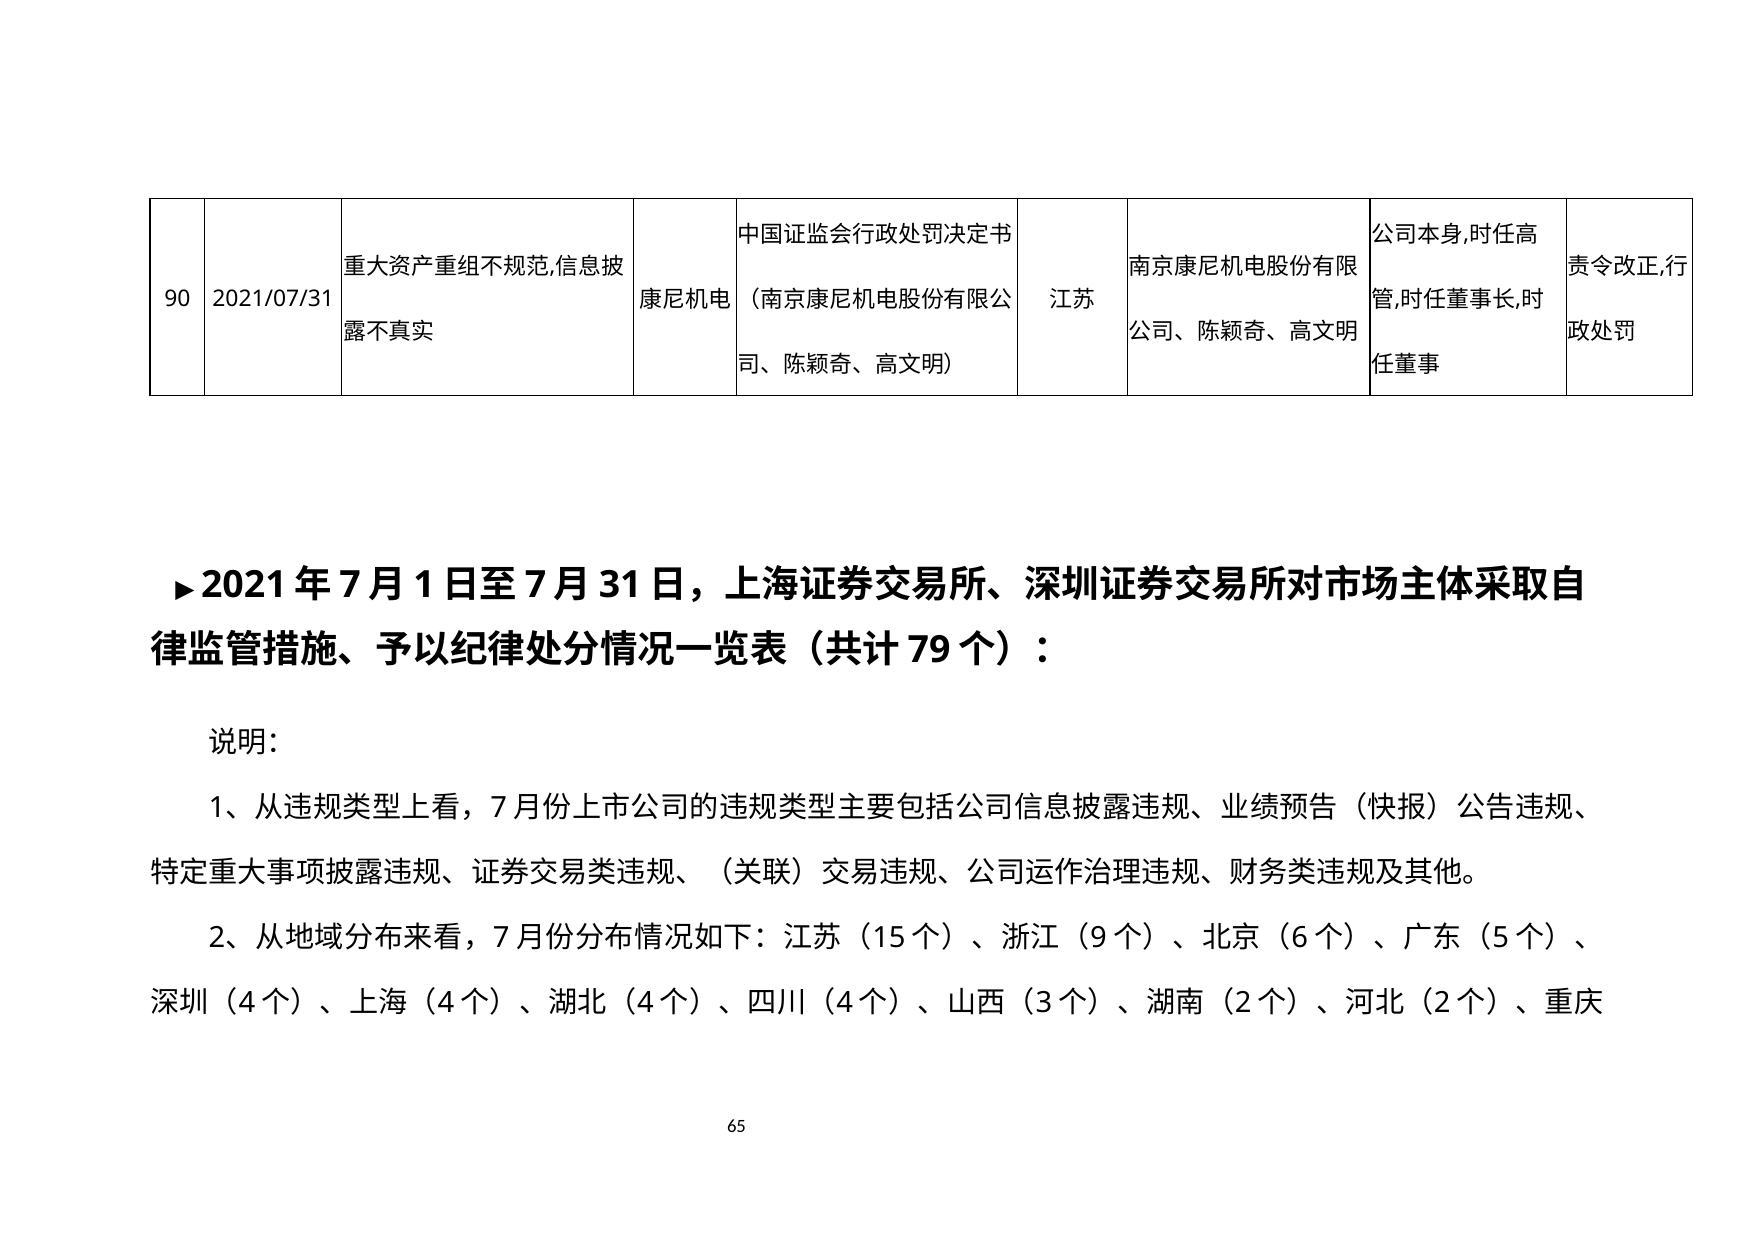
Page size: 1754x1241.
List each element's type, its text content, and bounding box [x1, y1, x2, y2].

list 从违规类型上看，7月份上市公司的违规类型主要包括公司信息披露违规、业绩预告（快报）公告违规、特定重大事项披露违规、证券交易类违规、（关联）交易违规、公司运作治理违规、财务类违规及其他。 [150, 773, 1604, 903]
table_cell 江苏 [1018, 199, 1127, 395]
table_cell 南京康尼机电股份有限公司、陈颖奇、高文明 [1128, 199, 1369, 395]
table_cell 重大资产重组不规范,信息披露不真实 [342, 199, 633, 395]
table_cell 中国证监会行政处罚决定书（南京康尼机电股份有限公司、陈颖奇、高文明） [737, 199, 1017, 395]
table_cell 康尼机电 [634, 199, 736, 395]
table_cell 公司本身,时任高管,时任董事长,时任董事 [1371, 199, 1566, 395]
table_cell 90 [151, 199, 204, 395]
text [150, 903, 1604, 1033]
text 说明： [150, 708, 1604, 773]
table_cell 责令改正,行政处罚 [1567, 199, 1692, 395]
subtitle ▶ 2021年7月1日至7月31日，上海证券交易所、深圳证券交易所对市场主体采取自律监管措施、予以纪律处分情况一览表（共计79个）： [150, 548, 1604, 678]
table_cell 2021/07/31 [205, 199, 341, 395]
